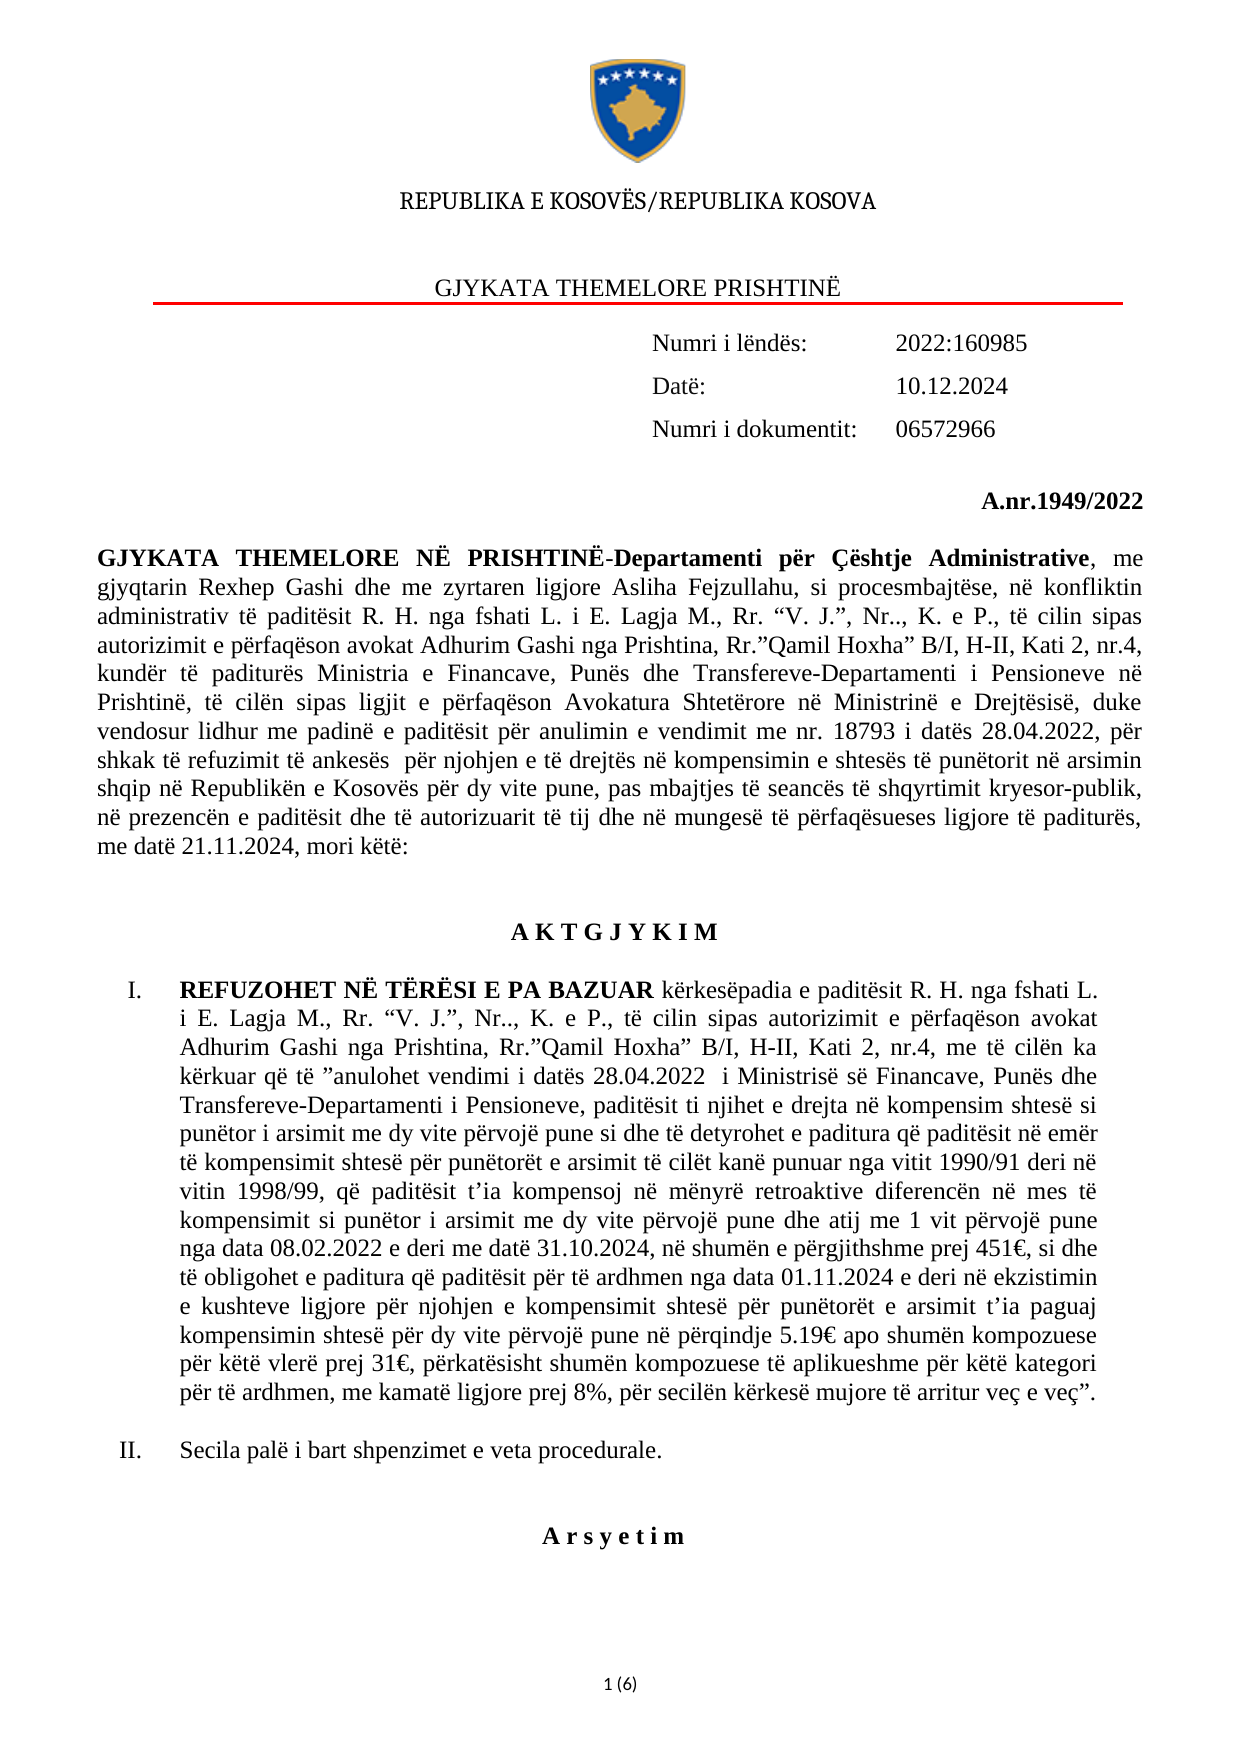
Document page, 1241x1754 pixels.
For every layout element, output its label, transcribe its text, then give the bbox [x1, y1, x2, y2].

table_cell [884, 414, 1119, 457]
list Secila palë i bart shpenzimet e veta procedurale. [142, 1435, 1098, 1463]
picture [590, 59, 686, 163]
text A K T G J Y K I M [142, 917, 1136, 946]
text A r s y e t i m [142, 1521, 1136, 1550]
table_header [884, 328, 1119, 371]
text GJYKATA THEMELORE NË PRISHTINË-Departamenti për Çështje Administrative, me gjyqtarin Rexhep Gashi dhe me zyrtaren ligjore Asliha Fejzullahu, si procesmbajtëse, në konfliktin administrativ të paditësit R. H. nga fshati L. i E. Lagja M., Rr. “V. J.”, Nr.., K. e P., të cilin sipas autorizimit e përfaqëson avokat Adhurim Gashi nga Prishtina, Rr.”Qamil Hoxha” B/I, H-II, Kati 2, nr.4, kundër të paditurës Ministria e Financave, Punës dhe Transfereve-Departamenti i Pensioneve në Prishtinë, të cilën sipas ligjit e përfaqëson Avokatura Shtetërore në Ministrinë e Drejtësisë, duke vendosur lidhur me padinë e paditësit për anulimin e vendimit me nr. 18793 i datës 28.04.2022, për shkak të refuzimit të ankesës për njohjen e të drejtës në kompensimin e shtesës të punëtorit në arsimin shqip në Republikën e Kosovës për dy vite pune, pas mbajtjes të seancës të shqyrtimit kryesor-publik, në prezencën e paditësit dhe të autorizuarit të tij dhe në mungesë të përfaqësueses ligjore të paditurës, me datë 21.11.2024, mori këtë: [97, 543, 1143, 860]
table_cell [884, 371, 1119, 414]
text A.nr.1949/2022 [892, 486, 1143, 515]
table_header Numri i lëndës: [641, 328, 884, 371]
table_cell Datë: [641, 371, 884, 414]
list REFUZOHET NË TËRËSI E PA BAZUAR kërkesëpadia e paditësit R. H. nga fshati L. i E. Lagja M., Rr. “V. J.”, Nr.., K. e P., të cilin sipas autorizimit e përfaqëson avokat Adhurim Gashi nga Prishtina, Rr.”Qamil Hoxha” B/I, H-II, Kati 2, nr.4, me të cilën ka kërkuar që të ”anulohet vendimi i datës 28.04.2022 i Ministrisë së Financave, Punës dhe Transfereve-Departamenti i Pensioneve, paditësit ti njihet e drejta në kompensim shtesë si punëtor i arsimit me dy vite përvojë pune si dhe të detyrohet e paditura që paditësit në emër të kompensimit shtesë për punëtorët e arsimit të cilët kanë punuar nga vitit 1990/91 deri në vitin 1998/99, që paditësit t’ia kompensoj në mënyrë retroaktive diferencën në mes të kompensimit si punëtor i arsimit me dy vite përvojë pune dhe atij me 1 vit përvojë pune nga data 08.02.2022 e deri me datë 31.10.2024, në shumën e përgjithshme prej 451€, si dhe të obligohet e paditura që paditësit për të ardhmen nga data 01.11.2024 e deri në ekzistimin e kushteve ligjore për njohjen e kompensimit shtesë për punëtorët e arsimit t’ia paguaj kompensimin shtesë për dy vite përvojë pune në përqindje 5.19€ apo shumën kompozuese për këtë vlerë prej 31€, përkatësisht shumën kompozuese të aplikueshme për këtë kategori për të ardhmen, me kamatë ligjore prej 8%, për secilën kërkesë mujore të arritur veç e veç”. [142, 975, 1098, 1406]
table_cell Numri i dokumentit: [641, 414, 884, 457]
